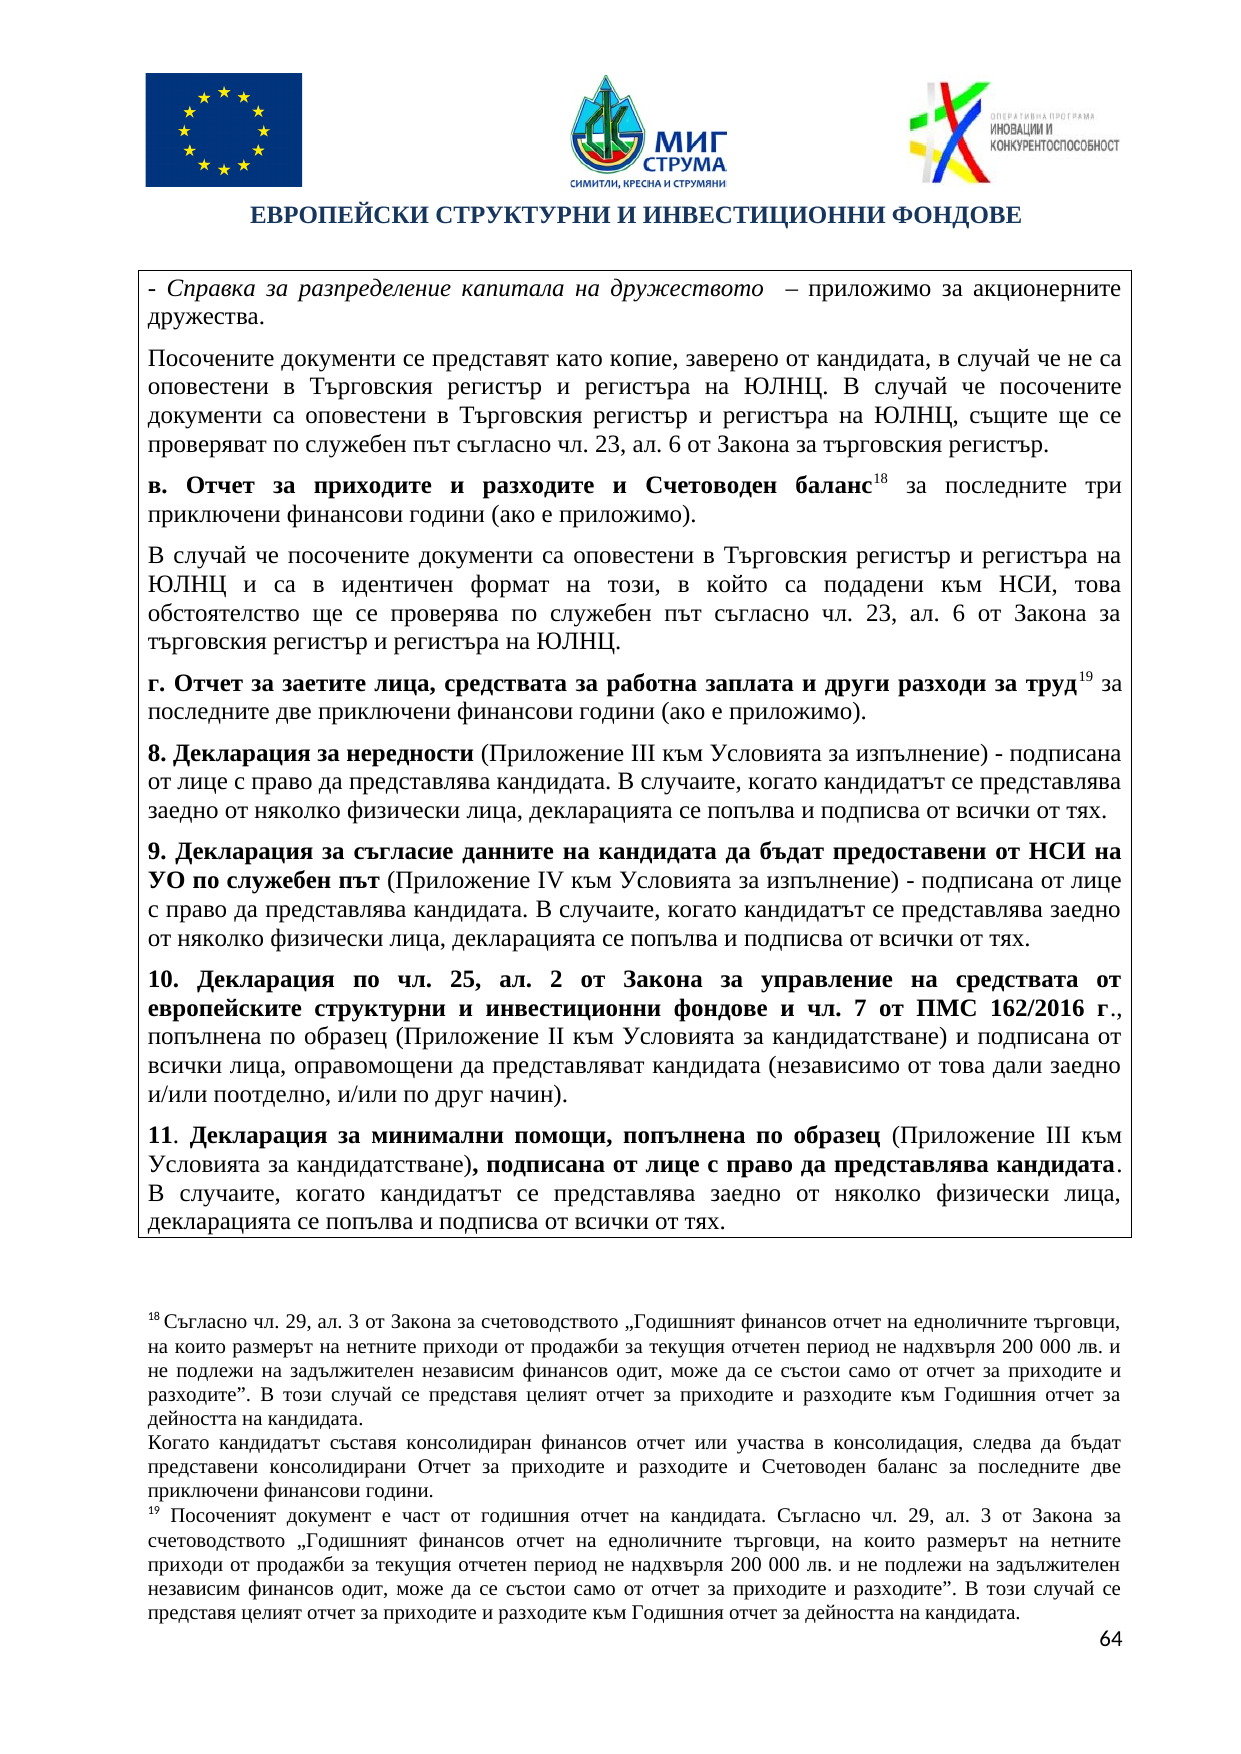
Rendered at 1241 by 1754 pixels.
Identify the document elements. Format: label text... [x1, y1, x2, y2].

text в. Отчет за приходите и разходите и Счетоводен баланс за последните три приключени финансови години (ако е приложимо). [139, 467, 1131, 528]
text Посочените документи се представят като копие, заверено от кандидата, в случай че не са оповестени в Търговския регистър и регистъра на ЮЛНЦ. В случай че посочените документи са оповестени в Търговския регистър и регистъра на ЮЛНЦ, същите ще се проверяват по служебен път съгласно чл. 23, ал. 6 от Закона за търговския регистър. [139, 339, 1131, 458]
text г. Отчет за заетите лица, средствата за работна заплата и други разходи за труд за последните две приключени финансови години (ако е приложимо). [139, 664, 1131, 725]
picture [906, 74, 1122, 187]
picture [570, 75, 727, 189]
text 9. Декларация за съгласие данните на кандидата да бъдат предоставени от НСИ на УО по служебен път (Приложение IV към Условията за изпълнение) - подписана от лице с право да представлява кандидата. В случаите, когато кандидатът се представлява заедно от няколко физически лица, декларацията се попълва и подписва от всички от тях. [139, 833, 1131, 951]
text 8. Декларация за нередности (Приложение III към Условията за изпълнение) - подписана от лице с право да представлява кандидата. В случаите, когато кандидатът се представлява заедно от няколко физически лица, декларацията се попълва и подписва от всички от тях. [139, 734, 1131, 824]
text В случай че посочените документи са оповестени в Търговския регистър и регистъра на ЮЛНЦ и са в идентичен формат на този, в който са подадени към НСИ, това обстоятелство ще се проверява по служебен път съгласно чл. 23, ал. 6 от Закона за търговския регистър и регистъра на ЮЛНЦ. [139, 537, 1131, 655]
text - Справка за разпределение капитала на дружеството – приложимо за акционерните дружества. [139, 271, 1131, 330]
text 11. Декларация за минимални помощи, попълнена по образец (Приложение III към Условията за кандидатстване), подписана от лице с право да представлява кандидата. В случаите, когато кандидатът се представлява заедно от няколко физически лица, декларацията се попълва и подписва от всички от тях. [139, 1117, 1131, 1237]
picture [145, 73, 303, 187]
text 10. Декларация по чл. 25, ал. 2 от Закона за управление на средствата от европейските структурни и инвестиционни фондове и чл. 7 от ПМС 162/2016 г., попълнена по образец (Приложение II към Условията за кандидатстване) и подписана от всички лица, оправомощени да представляват кандидата (независимо от това дали заедно и/или поотделно, и/или по друг начин). [139, 961, 1131, 1108]
